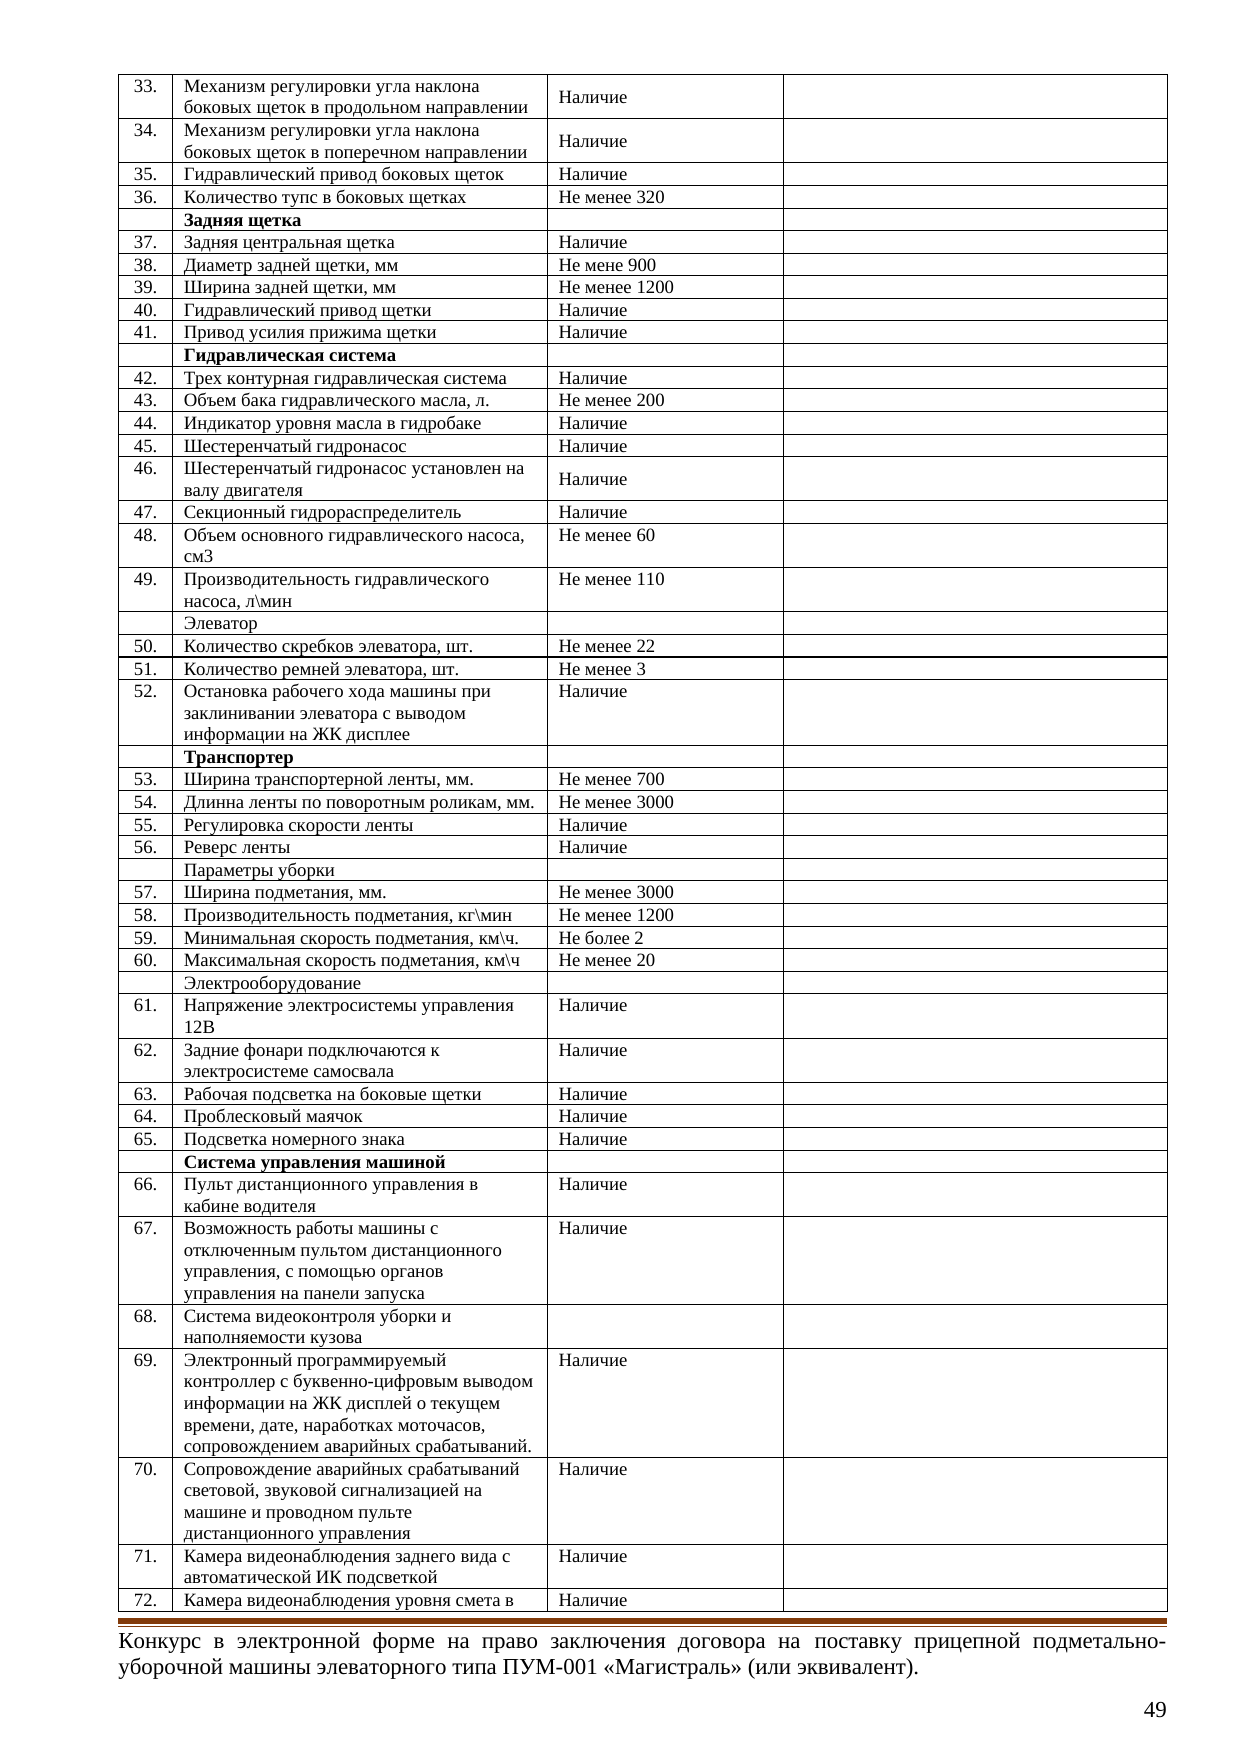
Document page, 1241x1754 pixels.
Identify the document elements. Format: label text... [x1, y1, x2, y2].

table_cell 65. [119, 1128, 172, 1149]
table_cell 56. [119, 836, 172, 858]
table_cell 47. [119, 501, 172, 523]
table_cell [784, 1128, 1167, 1149]
table_cell Наличие [548, 1458, 783, 1544]
table_cell Задние фонари подключаются к электросистеме самосвала [173, 1039, 547, 1082]
table_cell 59. [119, 927, 172, 948]
table_cell 51. [119, 658, 172, 679]
table_cell [784, 209, 1167, 230]
table_cell [784, 1349, 1167, 1457]
table_cell [548, 209, 783, 230]
table_cell Производительность подметания, кг\мин [173, 904, 547, 926]
table_cell Наличие [548, 299, 783, 320]
table_cell [119, 1151, 172, 1172]
table_cell Наличие [548, 1349, 783, 1457]
table_cell [548, 859, 783, 880]
table_cell 35. [119, 163, 172, 185]
table_cell 69. [119, 1349, 172, 1457]
table_cell Не менее 700 [548, 768, 783, 790]
table_cell 55. [119, 814, 172, 835]
table_cell Гидравлическая система [173, 344, 547, 366]
table_cell [784, 457, 1167, 500]
table_cell 70. [119, 1458, 172, 1544]
table_cell Не менее 22 [548, 635, 783, 656]
table_cell 38. [119, 254, 172, 275]
table_cell 50. [119, 635, 172, 656]
table_cell [784, 1039, 1167, 1082]
table_cell Наличие [548, 814, 783, 835]
table_cell 39. [119, 276, 172, 298]
table_cell Задняя щетка [173, 209, 547, 230]
table_cell 61. [119, 994, 172, 1037]
table_cell Наличие [548, 501, 783, 523]
table_cell [784, 568, 1167, 611]
table_cell Система управления машиной [173, 1151, 547, 1172]
table_cell Наличие [548, 457, 783, 500]
table_cell Транспортер [173, 746, 547, 767]
table_cell Наличие [548, 1217, 783, 1303]
table_cell [784, 746, 1167, 767]
table_cell 67. [119, 1217, 172, 1303]
table_cell 68. [119, 1305, 172, 1348]
table_cell Наличие [548, 321, 783, 343]
table_cell Реверс ленты [173, 836, 547, 858]
table_cell Диаметр задней щетки, мм [173, 254, 547, 275]
table_cell [784, 231, 1167, 253]
table_cell 48. [119, 524, 172, 567]
table_cell [119, 746, 172, 767]
table_cell 64. [119, 1105, 172, 1127]
table_cell 37. [119, 231, 172, 253]
table_cell 54. [119, 791, 172, 812]
table_cell Механизм регулировки угла наклона боковых щеток в продольном направлении [173, 75, 547, 118]
table_cell [784, 680, 1167, 745]
table_cell Гидравлический привод боковых щеток [173, 163, 547, 185]
table_cell Наличие [548, 1105, 783, 1127]
table_cell Остановка рабочего хода машины при заклинивании элеватора с выводом информации на ЖК дисплее [173, 680, 547, 745]
table_cell [784, 927, 1167, 948]
table_cell 62. [119, 1039, 172, 1082]
table_cell [784, 1545, 1167, 1588]
table_cell Производительность гидравлического насоса, л\мин [173, 568, 547, 611]
table_cell Наличие [548, 1083, 783, 1104]
table_cell [784, 768, 1167, 790]
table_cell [173, 1589, 547, 1611]
table_cell Не мене 900 [548, 254, 783, 275]
table_cell [784, 904, 1167, 926]
table_cell [784, 435, 1167, 456]
table_cell Наличие [548, 367, 783, 388]
table_cell [784, 1173, 1167, 1216]
table_cell 53. [119, 768, 172, 790]
table_cell 36. [119, 186, 172, 207]
table_cell 46. [119, 457, 172, 500]
table_cell Не более 2 [548, 927, 783, 948]
table_cell [784, 299, 1167, 320]
table_cell [784, 859, 1167, 880]
table_cell Наличие [548, 163, 783, 185]
table_cell [119, 972, 172, 993]
table_cell Пульт дистанционного управления в кабине водителя [173, 1173, 547, 1216]
table_cell Шестеренчатый гидронасос [173, 435, 547, 456]
table_cell [784, 1083, 1167, 1104]
table_cell Наличие [548, 412, 783, 433]
table_cell Гидравлический привод щетки [173, 299, 547, 320]
table_cell Наличие [548, 231, 783, 253]
table_cell Не менее 3000 [548, 791, 783, 812]
table_cell [119, 612, 172, 634]
table_cell 41. [119, 321, 172, 343]
table_cell Задняя центральная щетка [173, 231, 547, 253]
table_cell Не менее 1200 [548, 276, 783, 298]
table_cell Наличие [548, 119, 783, 162]
table_cell [784, 1305, 1167, 1348]
table_cell Подсветка номерного знака [173, 1128, 547, 1149]
table_cell 49. [119, 568, 172, 611]
table_cell 66. [119, 1173, 172, 1216]
table_cell [784, 791, 1167, 812]
table_cell Наличие [548, 1039, 783, 1082]
table_cell 58. [119, 904, 172, 926]
table_cell [784, 814, 1167, 835]
table_cell [548, 746, 783, 767]
table_cell [548, 1305, 783, 1348]
table_cell [784, 524, 1167, 567]
table_cell Шестеренчатый гидронасос установлен на валу двигателя [173, 457, 547, 500]
table_cell [784, 972, 1167, 993]
table_cell [784, 949, 1167, 971]
table_cell Камера видеонаблюдения заднего вида с автоматической ИК подсветкой [173, 1545, 547, 1588]
table_cell [548, 612, 783, 634]
table_cell Напряжение электросистемы управления 12В [173, 994, 547, 1037]
table_cell Не менее 110 [548, 568, 783, 611]
table_cell Рабочая подсветка на боковые щетки [173, 1083, 547, 1104]
table_cell [784, 276, 1167, 298]
table_cell [784, 389, 1167, 411]
table_cell Регулировка скорости ленты [173, 814, 547, 835]
table_cell [784, 344, 1167, 366]
table_cell [784, 163, 1167, 185]
table_cell [548, 1151, 783, 1172]
table_cell Не менее 20 [548, 949, 783, 971]
table_cell Электронный программируемый контроллер с буквенно-цифровым выводом информации на ЖК дисплей о текущем времени, дате, наработках моточасов, сопровождением аварийных срабатываний. [173, 1349, 547, 1457]
table_cell Элеватор [173, 612, 547, 634]
table_cell [784, 1151, 1167, 1172]
table_cell Наличие [548, 1128, 783, 1149]
table_cell Электрооборудование [173, 972, 547, 993]
table_cell [784, 1458, 1167, 1544]
table_cell Наличие [548, 435, 783, 456]
table_cell Возможность работы машины с отключенным пультом дистанционного управления, с помощью органов управления на панели запуска [173, 1217, 547, 1303]
table_cell 40. [119, 299, 172, 320]
table_cell Ширина подметания, мм. [173, 881, 547, 903]
table_cell Проблесковый маячок [173, 1105, 547, 1127]
table_cell 72. [119, 1589, 172, 1611]
table_cell [784, 1589, 1167, 1611]
table_cell Не менее 320 [548, 186, 783, 207]
table_cell [784, 254, 1167, 275]
table_cell 44. [119, 412, 172, 433]
table_cell 33. [119, 75, 172, 118]
table_cell Трех контурная гидравлическая система [173, 367, 547, 388]
table_cell [119, 859, 172, 880]
table_cell 71. [119, 1545, 172, 1588]
table_cell Минимальная скорость подметания, км\ч. [173, 927, 547, 948]
table_cell [784, 119, 1167, 162]
table_cell Наличие [548, 994, 783, 1037]
table_cell [119, 344, 172, 366]
table_cell [784, 994, 1167, 1037]
table_cell 45. [119, 435, 172, 456]
table_cell [784, 501, 1167, 523]
table_cell 52. [119, 680, 172, 745]
table_cell 42. [119, 367, 172, 388]
table_cell Ширина задней щетки, мм [173, 276, 547, 298]
table_cell 43. [119, 389, 172, 411]
table_cell Ширина транспортерной ленты, мм. [173, 768, 547, 790]
table_cell [784, 412, 1167, 433]
table_cell [784, 186, 1167, 207]
table_cell Количество ремней элеватора, шт. [173, 658, 547, 679]
table_cell Наличие [548, 75, 783, 118]
table_cell [119, 209, 172, 230]
table_cell Количество тупс в боковых щетках [173, 186, 547, 207]
table_cell [784, 635, 1167, 656]
table_cell [784, 881, 1167, 903]
table_cell [784, 1105, 1167, 1127]
table_cell Длинна ленты по поворотным роликам, мм. [173, 791, 547, 812]
table_cell Объем бака гидравлического масла, л. [173, 389, 547, 411]
table_cell Секционный гидрораспределитель [173, 501, 547, 523]
table_cell [784, 658, 1167, 679]
table_cell [548, 344, 783, 366]
table_cell Параметры уборки [173, 859, 547, 880]
table_cell Не менее 3 [548, 658, 783, 679]
table_cell [784, 836, 1167, 858]
table_cell Наличие [548, 680, 783, 745]
table_cell Сопровождение аварийных срабатываний световой, звуковой сигнализацией на машине и проводном пульте дистанционного управления [173, 1458, 547, 1544]
table_cell Наличие [548, 836, 783, 858]
table_cell Система видеоконтроля уборки и наполняемости кузова [173, 1305, 547, 1348]
table_cell 34. [119, 119, 172, 162]
table_cell [784, 367, 1167, 388]
table_cell [784, 612, 1167, 634]
table_cell Индикатор уровня масла в гидробаке [173, 412, 547, 433]
table_cell Не менее 60 [548, 524, 783, 567]
table_cell Наличие [548, 1589, 783, 1611]
table_cell 57. [119, 881, 172, 903]
table_cell [784, 321, 1167, 343]
table_cell Максимальная скорость подметания, км\ч [173, 949, 547, 971]
table_cell Привод усилия прижима щетки [173, 321, 547, 343]
table_cell Не менее 200 [548, 389, 783, 411]
table_cell Механизм регулировки угла наклона боковых щеток в поперечном направлении [173, 119, 547, 162]
table_cell Наличие [548, 1173, 783, 1216]
table_cell Не менее 3000 [548, 881, 783, 903]
table_cell [784, 75, 1167, 118]
table_cell 60. [119, 949, 172, 971]
table_cell Наличие [548, 1545, 783, 1588]
table_cell 63. [119, 1083, 172, 1104]
table_cell Не менее 1200 [548, 904, 783, 926]
table_cell Объем основного гидравлического насоса, см3 [173, 524, 547, 567]
table_cell [548, 972, 783, 993]
table_cell [784, 1217, 1167, 1303]
table_cell Количество скребков элеватора, шт. [173, 635, 547, 656]
